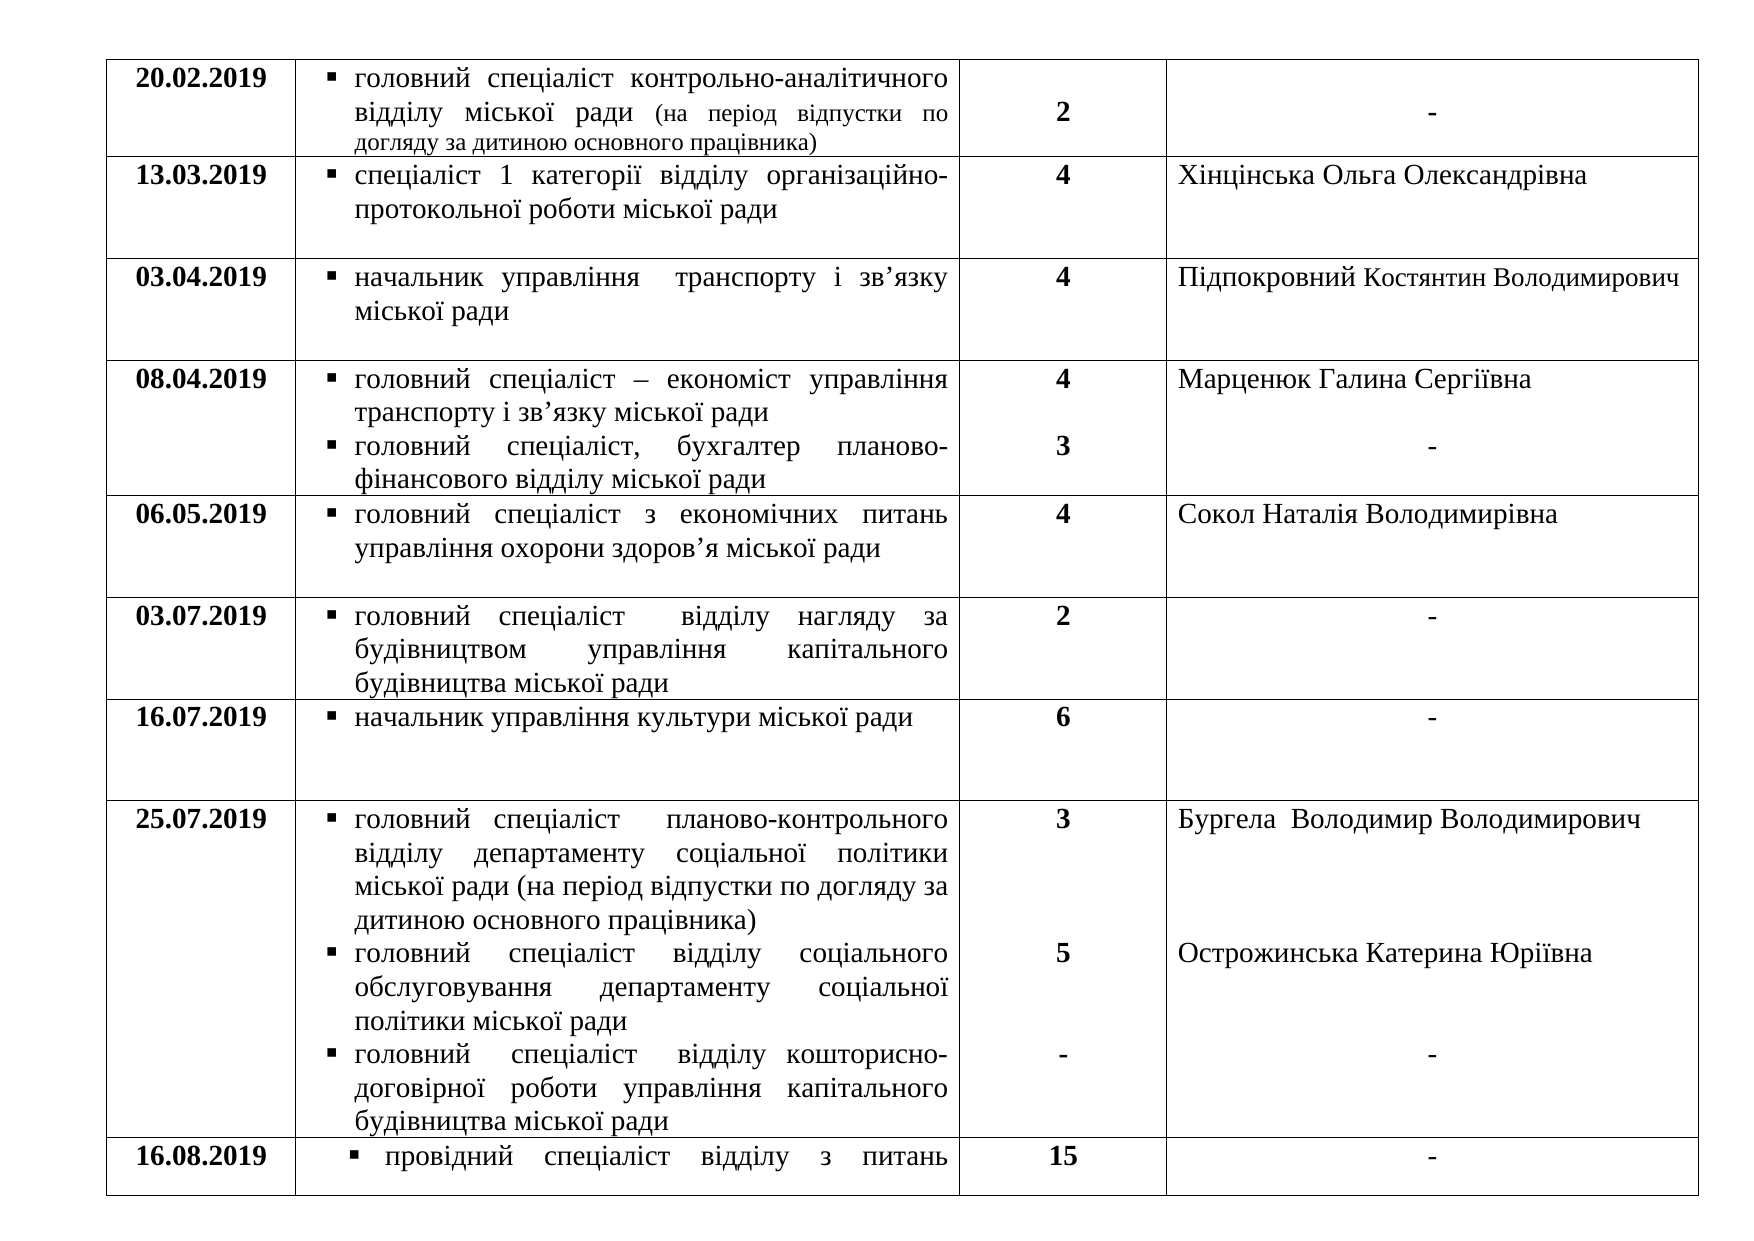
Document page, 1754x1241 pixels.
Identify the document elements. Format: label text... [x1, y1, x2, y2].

table_cell - [1167, 60, 1698, 156]
table_cell 20.02.2019 [107, 60, 295, 156]
table_cell 16.07.2019 [107, 700, 295, 800]
table_cell головний спеціаліст з економічних питань управління охорони здоров’я міської ради [296, 496, 959, 597]
table_cell 4 [960, 157, 1166, 258]
table_cell 6 [960, 700, 1166, 800]
table_cell 08.04.2019 [107, 361, 295, 495]
table_cell Сокол Наталія Володимирівна [1167, 496, 1698, 597]
table_cell головний спеціаліст відділу нагляду за будівництвом управління капітального будівництва міської ради [296, 598, 959, 698]
table_cell 4 3 [960, 361, 1166, 495]
table_cell 2 [960, 598, 1166, 698]
table_cell начальник управління транспорту і зв’язку міської ради [296, 259, 959, 360]
table_cell 4 [960, 496, 1166, 597]
table_cell - [1167, 700, 1698, 800]
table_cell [296, 1138, 959, 1195]
table_cell 3 5 - [960, 801, 1166, 1137]
table_cell 25.07.2019 [107, 801, 295, 1137]
table_cell 03.07.2019 [107, 598, 295, 698]
table_cell головний спеціаліст контрольно-аналітичного відділу міської ради (на період відпустки по догляду за дитиною основного працівника) [296, 60, 959, 156]
table_cell головний спеціаліст планово-контрольного відділу департаменту соціальної політики міської ради (на період відпустки по догляду за дитиною основного працівника) головний спеціаліст відділу соціального обслуговування департаменту соціальної політики міської ради головний спеціаліст відділу кошторисно-договірної роботи управління капітального будівництва міської ради [296, 801, 959, 1137]
table_cell - [1167, 598, 1698, 698]
table_cell - [1167, 1138, 1698, 1195]
table_cell Марценюк Галина Сергіївна - [1167, 361, 1698, 495]
table_cell 13.03.2019 [107, 157, 295, 258]
table_cell головний спеціаліст – економіст управління транспорту і зв’язку міської ради головний спеціаліст, бухгалтер планово-фінансового відділу міської ради [296, 361, 959, 495]
table_cell 2 [960, 60, 1166, 156]
table_cell 06.05.2019 [107, 496, 295, 597]
table_cell Підпокровний Костянтин Володимирович [1167, 259, 1698, 360]
table_cell 16.08.2019 [107, 1138, 295, 1195]
table_cell 4 [960, 259, 1166, 360]
table_cell Хінцінська Ольга Олександрівна [1167, 157, 1698, 258]
table_cell спеціаліст 1 категорії відділу організаційно-протокольної роботи міської ради [296, 157, 959, 258]
table_cell Бургела Володимир Володимирович Острожинська Катерина Юріївна - [1167, 801, 1698, 1137]
table_cell 03.04.2019 [107, 259, 295, 360]
table_cell 15 [960, 1138, 1166, 1195]
table_cell начальник управління культури міської ради [296, 700, 959, 800]
